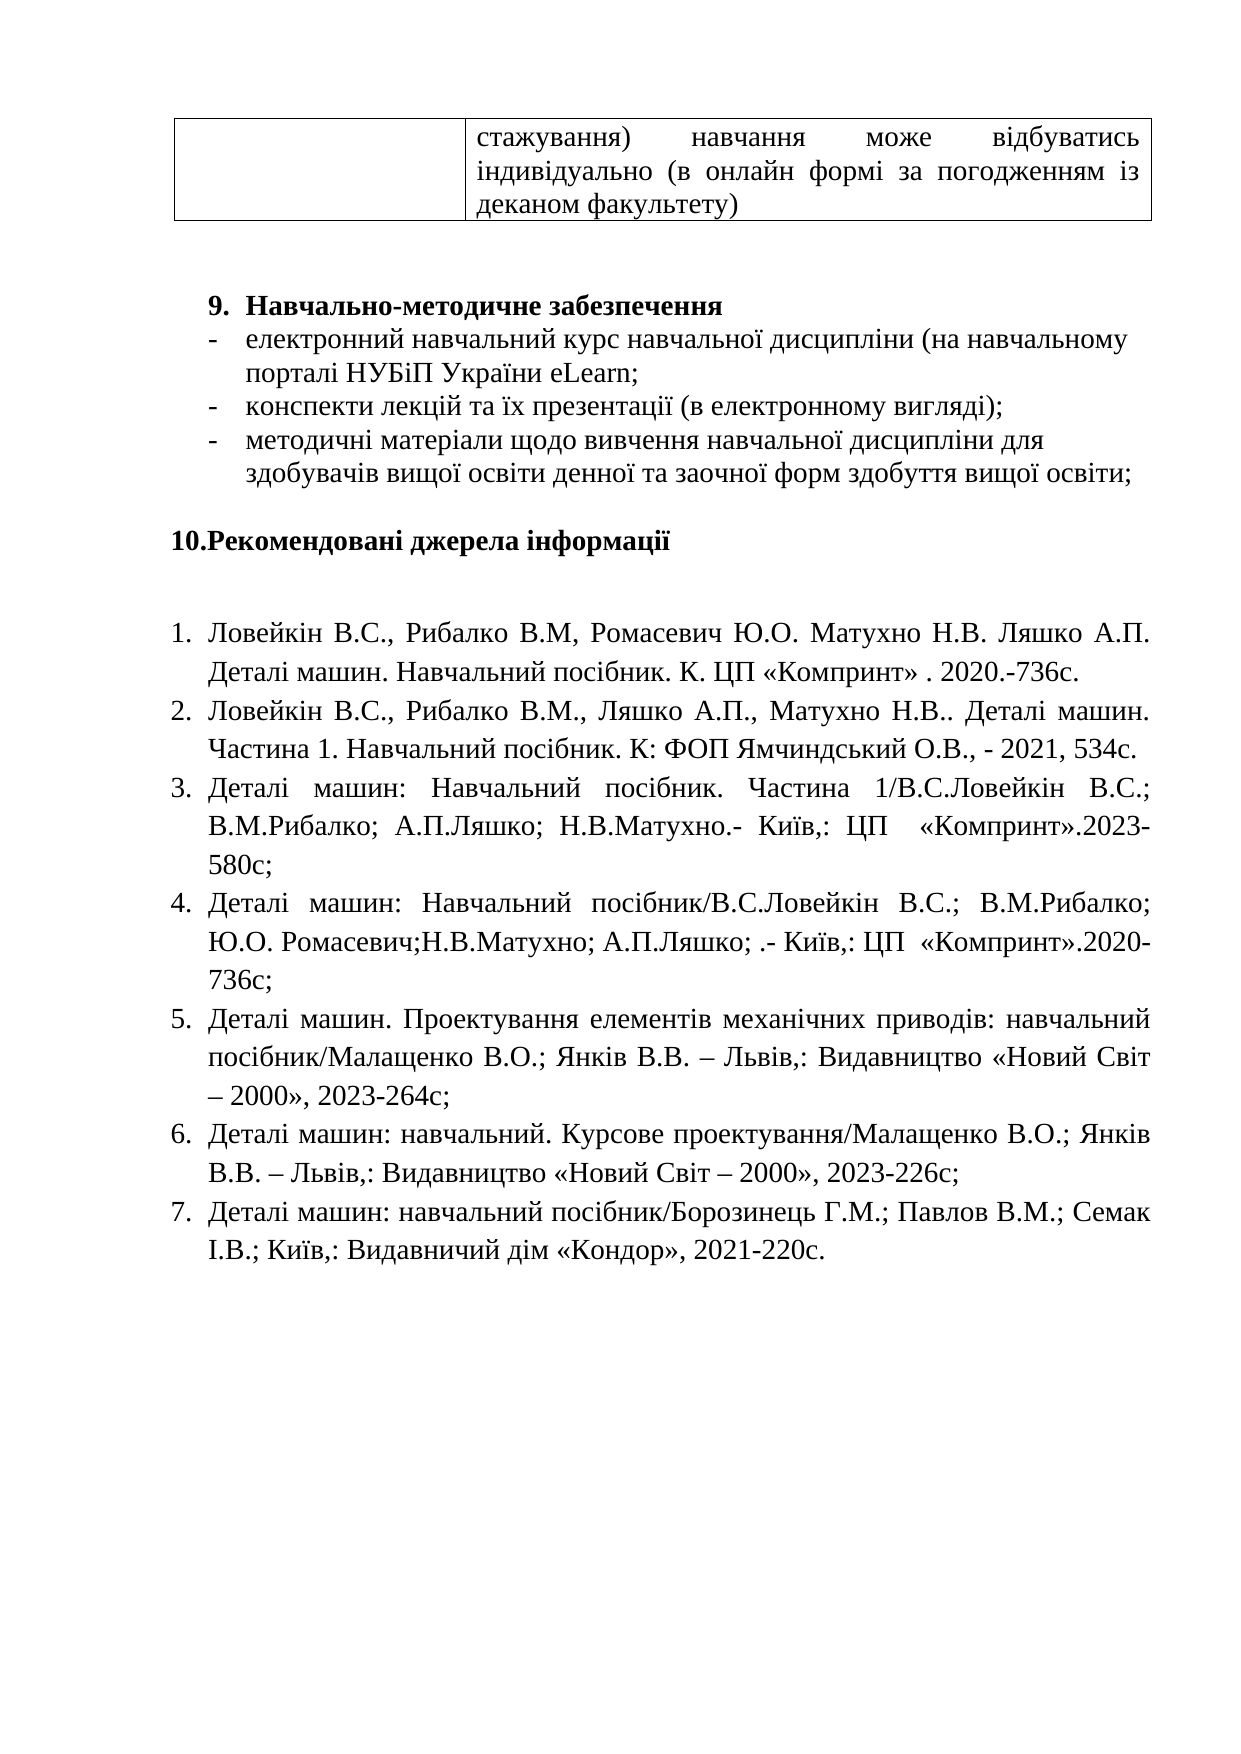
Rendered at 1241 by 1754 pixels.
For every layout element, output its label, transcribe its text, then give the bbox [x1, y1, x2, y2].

list електронний навчальний курс навчальної дисципліни (на навчальному порталі НУБіП України eLearn; [208, 321, 1152, 388]
list Деталі машин: навчальний. Курсове проектування/Малащенко В.О.; Янків В.В. – Львів,: Видавництво «Новий Світ – 2000», 2023-226с; [170, 1117, 1152, 1189]
list Деталі машин. Проектування елементів механічних приводів: навчальний посібник/Малащенко В.О.; Янків В.В. – Львів,: Видавництво «Новий Світ – 2000», 2023-264с; [170, 1001, 1152, 1112]
list Деталі машин: навчальний посібник/Борозинець Г.М.; Павлов В.М.; Семак І.В.; Київ,: Видавничий дім «Кондор», 2021-220с. [170, 1194, 1152, 1266]
list методичні матеріали щодо вивчення навчальної дисципліни для здобувачів вищої освіти денної та заочної форм здобуття вищої освіти; [208, 422, 1152, 489]
list Деталі машин: Навчальний посібник/В.С.Ловейкін В.С.; В.М.Рибалко; Ю.О. Ромасевич;Н.В.Матухно; А.П.Ляшко; .- Київ,: ЦП «Компринт».2020-736с; [170, 885, 1152, 996]
list Ловейкін В.С., Рибалко В.М, Ромасевич Ю.О. Матухно Н.В. Ляшко А.П. Деталі машин. Навчальний посібник. К. ЦП «Компринт» . 2020.-736с. [170, 616, 1152, 688]
list Ловейкін В.С., Рибалко В.М., Ляшко А.П., Матухно Н.В.. Деталі машин. Частина 1. Навчальний посібник. К: ФОП Ямчиндський О.В., - 2021, 534с. [170, 693, 1152, 765]
list Деталі машин: Навчальний посібник. Частина 1/В.С.Ловейкін В.С.; В.М.Рибалко; А.П.Ляшко; Н.В.Матухно.- Київ,: ЦП «Компринт».2023-580с; [170, 770, 1152, 880]
subtitle 10.Рекомендовані джерела інформації [170, 523, 1152, 556]
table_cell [175, 119, 465, 220]
list Навчально-методичне забезпечення [208, 288, 1152, 321]
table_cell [466, 119, 1151, 220]
list конспекти лекцій та їх презентації (в електронному вигляді); [208, 388, 1152, 422]
